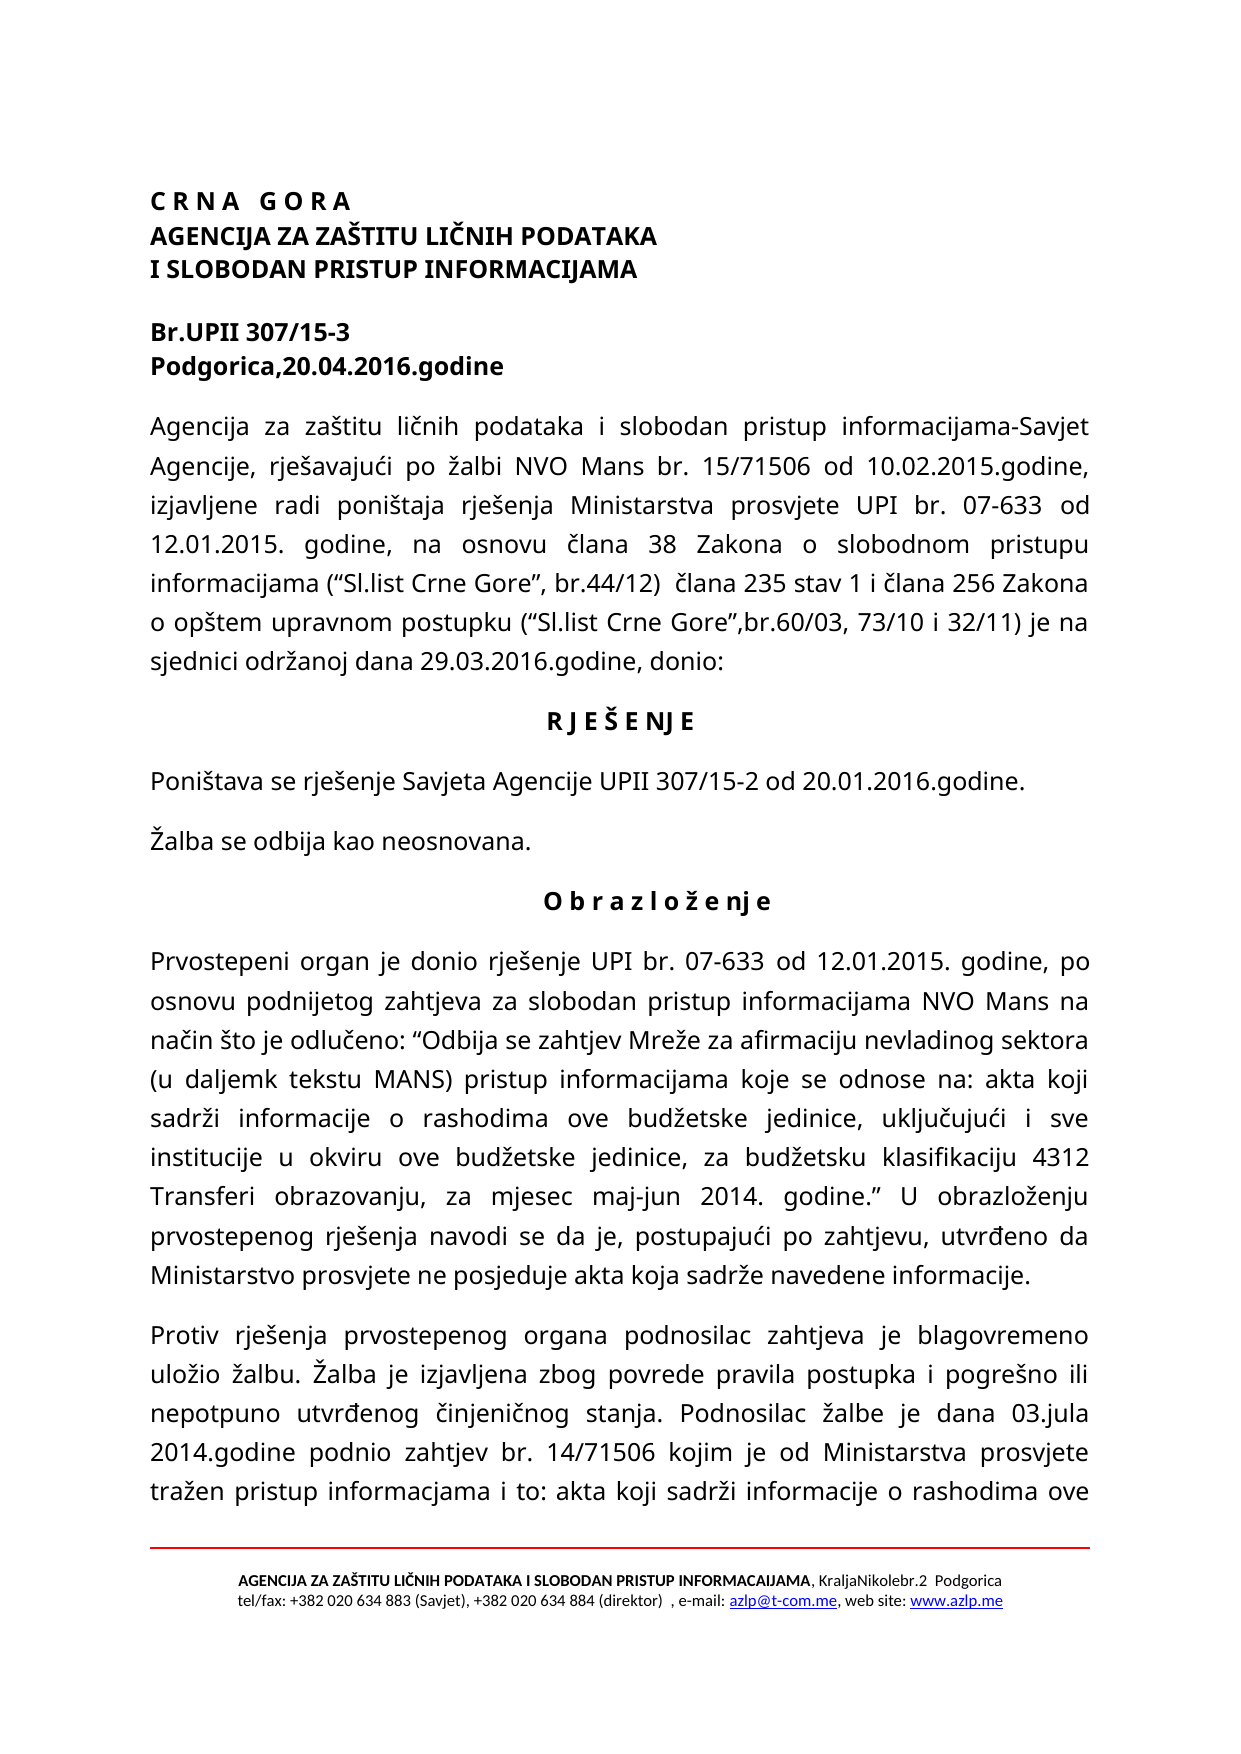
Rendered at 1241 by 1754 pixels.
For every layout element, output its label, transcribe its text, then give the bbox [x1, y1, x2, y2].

text Br.UPII 307/15-3 [150, 315, 1090, 349]
text R J E Š E NJ E [150, 704, 1090, 738]
text Agencija za zaštitu ličnih podataka i slobodan pristup informacijama-Savjet Agencije, rješavajući po žalbi NVO Mans br. 15/71506 od 10.02.2015.godine, izjavljene radi poništaja rješenja Ministarstva prosvjete UPI br. 07-633 od 12.01.2015. godine, na osnovu člana 38 Zakona o slobodnom pristupu informacijama (“Sl.list Crne Gore”, br.44/12) člana 235 stav 1 i člana 256 Zakona o opštem upravnom postupku (“Sl.list Crne Gore”,br.60/03, 73/10 i 32/11) je na sjednici održanoj dana 29.03.2016.godine, donio: [150, 409, 1090, 678]
text AGENCIJA ZA ZAŠTITU LIČNIH PODATAKA [150, 218, 1090, 252]
text C R N A G O R A [150, 184, 1090, 218]
text Žalba se odbija kao neosnovana. [150, 824, 1090, 858]
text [150, 1317, 1090, 1508]
text Poništava se rješenje Savjeta Agencije UPII 307/15-2 od 20.01.2016.godine. [150, 764, 1090, 798]
text Podgorica,20.04.2016.godine [150, 349, 1090, 383]
text Prvostepeni organ je donio rješenje UPI br. 07-633 od 12.01.2015. godine, po osnovu podnijetog zahtjeva za slobodan pristup informacijama NVO Mans na način što je odlučeno: “Odbija se zahtjev Mreže za afirmaciju nevladinog sektora (u daljemk tekstu MANS) pristup informacijama koje se odnose na: akta koji sadrži informacije o rashodima ove budžetske jedinice, uključujući i sve institucije u okviru ove budžetske jedinice, za budžetsku klasifikaciju 4312 Transferi obrazovanju, za mjesec maj-jun 2014. godine.” U obrazloženju prvostepenog rješenja navodi se da je, postupajući po zahtjevu, utvrđeno da Ministarstvo prosvjete ne posjeduje akta koja sadrže navedene informacije. [150, 944, 1090, 1291]
text I SLOBODAN PRISTUP INFORMACIJAMA [150, 252, 1090, 286]
text O b r a z l o ž e nj e [150, 884, 1090, 918]
